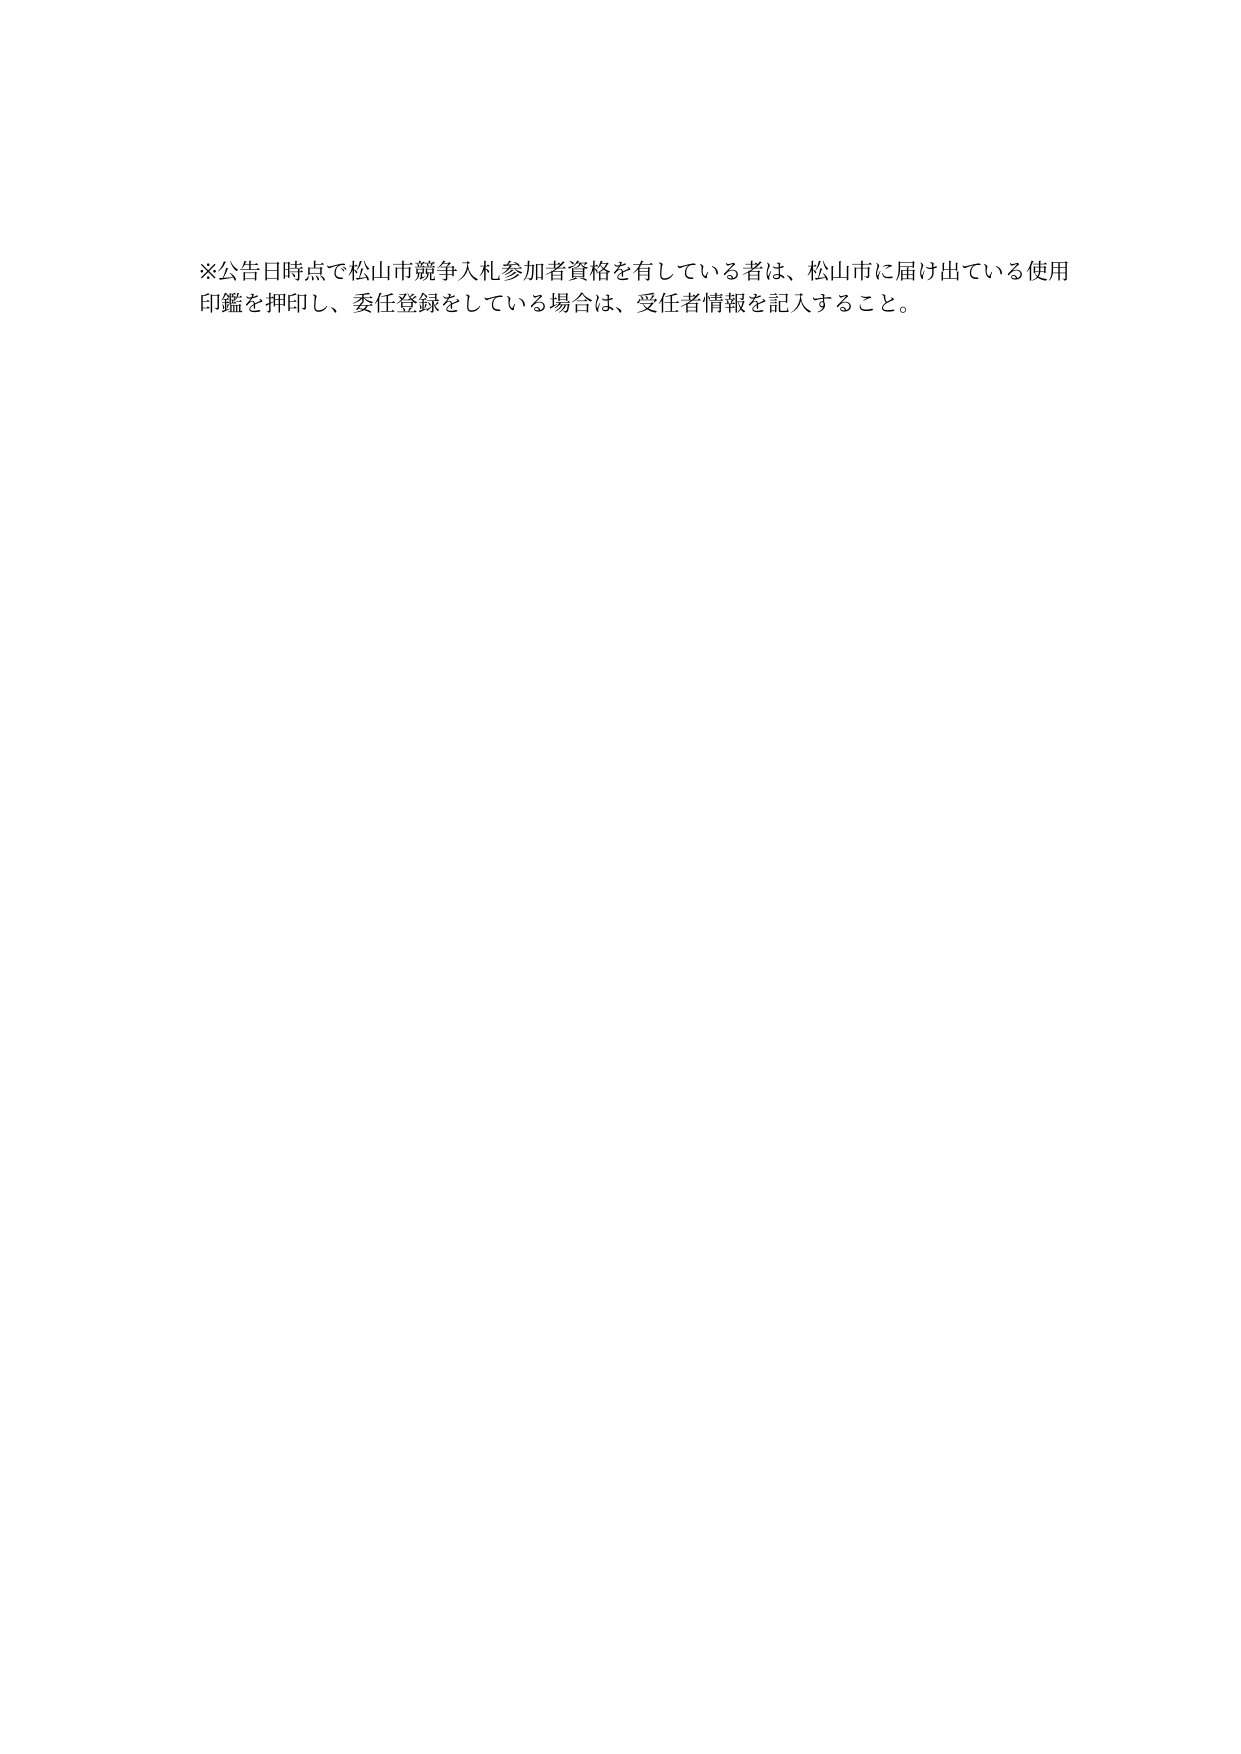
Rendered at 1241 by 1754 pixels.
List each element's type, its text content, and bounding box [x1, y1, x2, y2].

text ※公告日時点で松山市競争入札参加者資格を有している者は、松山市に届け出ている使用印鑑を押印し、委任登録をしている場合は、受任者情報を記入すること。 [199, 254, 1078, 317]
